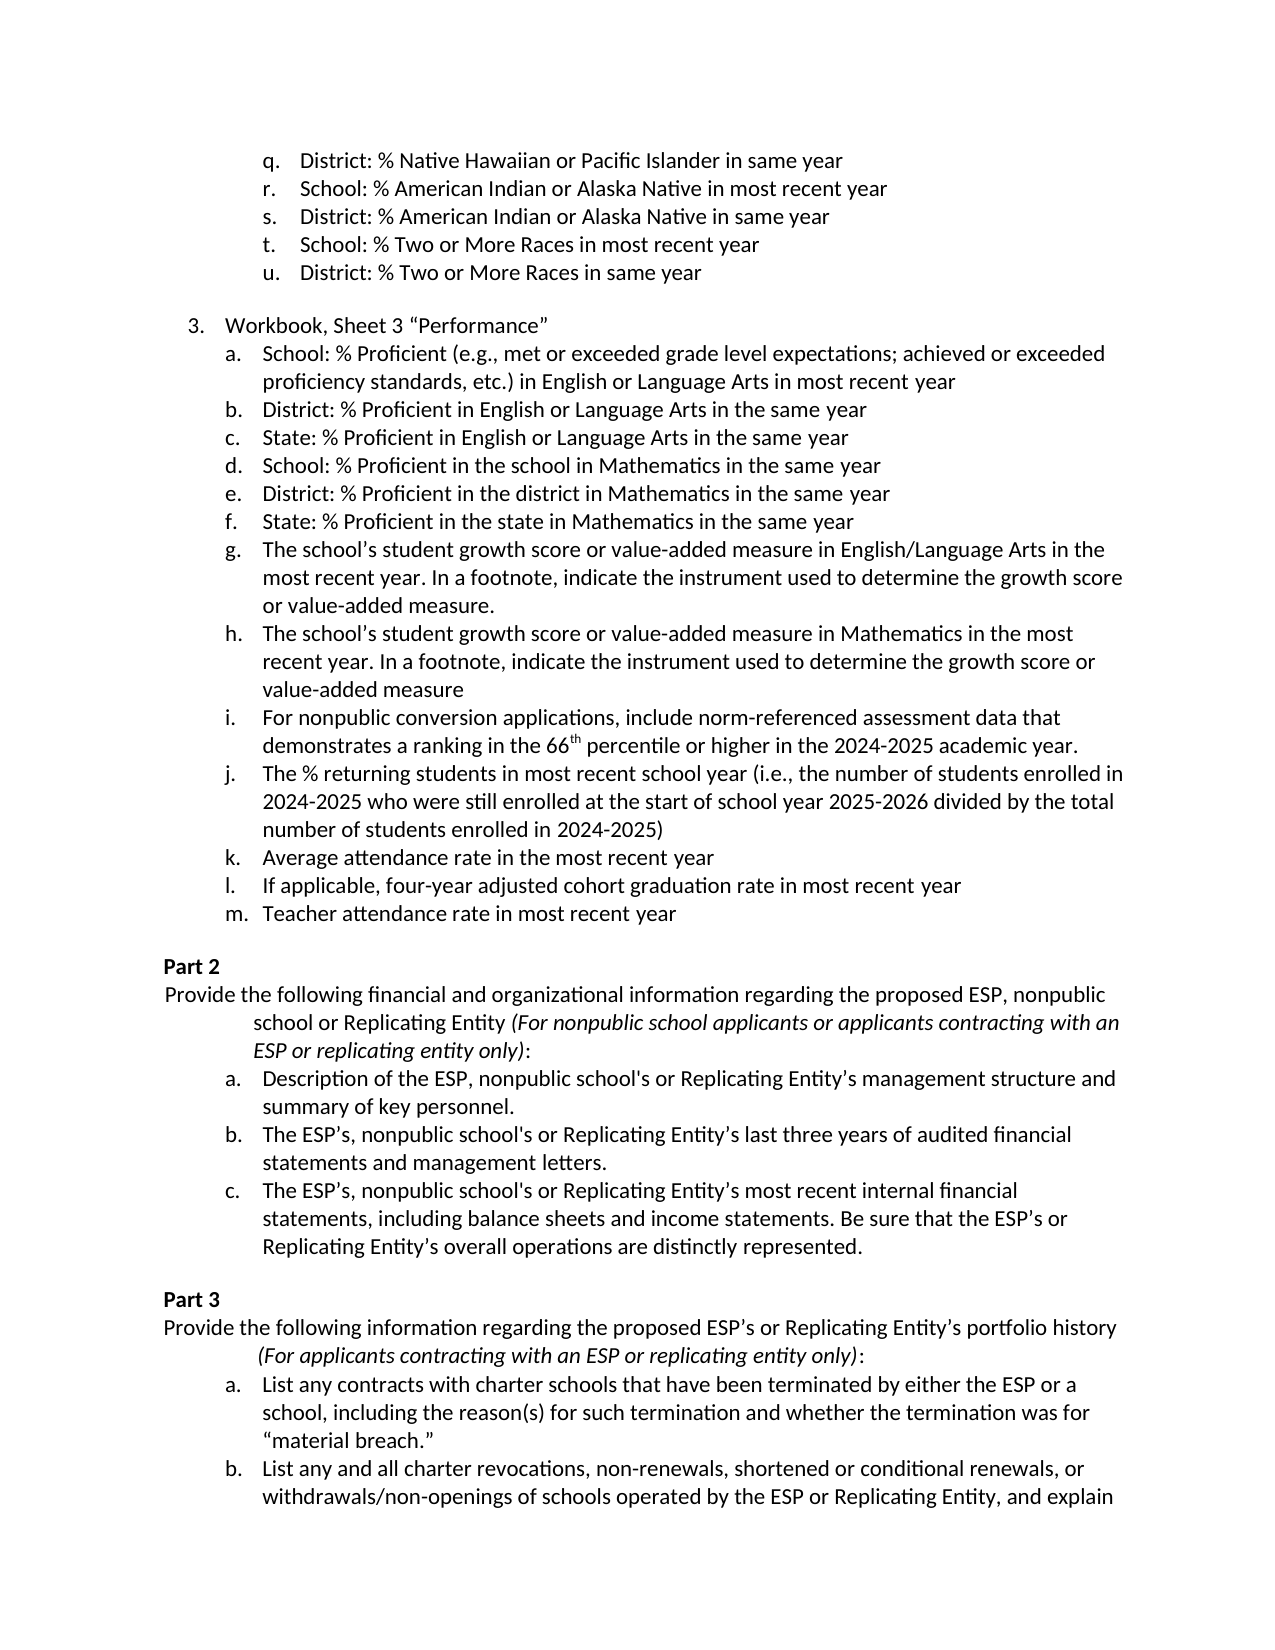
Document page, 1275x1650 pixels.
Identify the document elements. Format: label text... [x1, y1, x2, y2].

list School: % American Indian or Alaska Native in most recent year [262, 174, 1134, 202]
list District: % Proficient in the district in Mathematics in the same year [225, 479, 1134, 507]
list The ESP’s, nonpublic school's or Replicating Entity’s last three years of audited financial statements and management letters. [225, 1120, 1134, 1176]
list The ESP’s, nonpublic school's or Replicating Entity’s most recent internal financial statements, including balance sheets and income statements. Be sure that the ESP’s or Replicating Entity’s overall operations are distinctly represented. [225, 1176, 1134, 1261]
list Description of the ESP, nonpublic school's or Replicating Entity’s management structure and summary of key personnel. [225, 1064, 1134, 1120]
list For nonpublic conversion applications, include norm-referenced assessment data that demonstrates a ranking in the 66th percentile or higher in the 2024-2025 academic year. [225, 703, 1134, 759]
text Provide the following financial and organizational information regarding the proposed ESP, nonpublic school or Replicating Entity (For nonpublic school applicants or applicants contracting with an ESP or replicating entity only): [164, 980, 1134, 1064]
subtitle Part 3 [163, 1286, 1134, 1313]
list District: % Proficient in English or Language Arts in the same year [225, 395, 1134, 423]
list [225, 1454, 1134, 1510]
list Average attendance rate in the most recent year [225, 843, 1134, 871]
list District: % Native Hawaiian or Pacific Islander in same year [262, 146, 1134, 174]
list State: % Proficient in English or Language Arts in the same year [225, 423, 1134, 451]
list Workbook, Sheet 3 “Performance” [187, 311, 1134, 339]
list School: % Two or More Races in most recent year [262, 230, 1134, 258]
list District: % Two or More Races in same year [262, 258, 1134, 286]
list Teacher attendance rate in most recent year [225, 899, 1134, 927]
list If applicable, four-year adjusted cohort graduation rate in most recent year [225, 871, 1134, 899]
list The school’s student growth score or value-added measure in Mathematics in the most recent year. In a footnote, indicate the instrument used to determine the growth score or value-added measure [225, 619, 1134, 703]
list The school’s student growth score or value-added measure in English/Language Arts in the most recent year. In a footnote, indicate the instrument used to determine the growth score or value-added measure. [225, 535, 1134, 619]
list The % returning students in most recent school year (i.e., the number of students enrolled in 2024-2025 who were still enrolled at the start of school year 2025-2026 divided by the total number of students enrolled in 2024-2025) [225, 759, 1134, 843]
list School: % Proficient (e.g., met or exceeded grade level expectations; achieved or exceeded proficiency standards, etc.) in English or Language Arts in most recent year [225, 339, 1134, 395]
list State: % Proficient in the state in Mathematics in the same year [225, 507, 1134, 535]
list District: % American Indian or Alaska Native in same year [262, 202, 1134, 230]
list List any contracts with charter schools that have been terminated by either the ESP or a school, including the reason(s) for such termination and whether the termination was for “material breach.” [225, 1370, 1134, 1454]
list School: % Proficient in the school in Mathematics in the same year [225, 451, 1134, 479]
subtitle Part 2 [163, 952, 1134, 980]
text Provide the following information regarding the proposed ESP’s or Replicating Entity’s portfolio history (For applicants contracting with an ESP or replicating entity only): [163, 1313, 1134, 1369]
